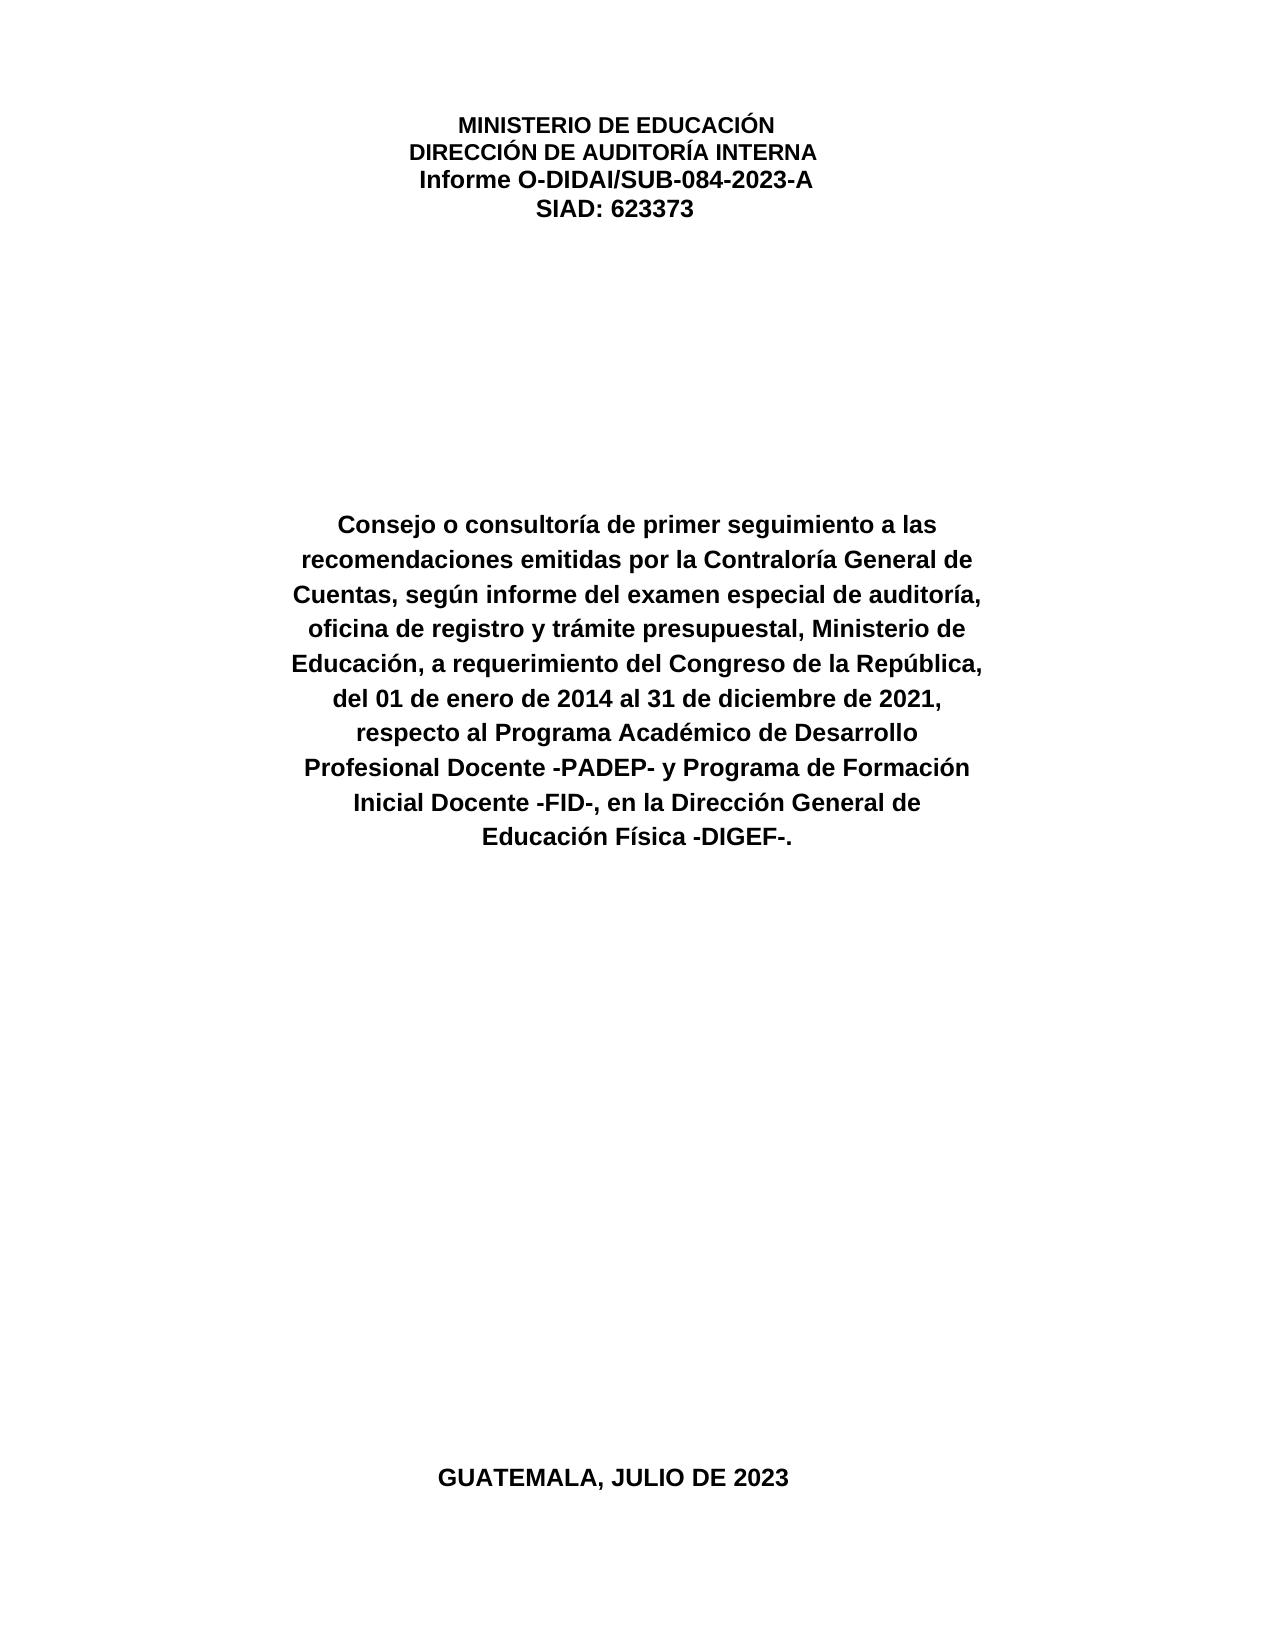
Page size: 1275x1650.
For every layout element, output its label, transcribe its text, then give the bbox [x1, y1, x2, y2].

text Informe O-DIDAI/SUB-084-2023-A [42, 165, 1108, 194]
text MINISTERIO DE EDUCACIÓN [42, 112, 1108, 139]
text Consejo o consultoría de primer seguimiento a las recomendaciones emitidas por la Contraloría General de Cuentas, según informe del examen especial de auditoría, oficina de registro y trámite presupuestal, Ministerio de Educación, a requerimiento del Congreso de la República, del 01 de enero de 2014 al 31 de diciembre de 2021, respecto al Programa Académico de Desarrollo Profesional Docente -PADEP- y Programa de Formación Inicial Docente -FID-, en la Dirección General de Educación Física -DIGEF-. [287, 510, 988, 851]
text SIAD: 623373 [342, 194, 813, 223]
text DIRECCIÓN DE AUDITORÍA INTERNA [42, 139, 1108, 165]
text GUATEMALA, JULIO DE 2023 [438, 1463, 1108, 1491]
